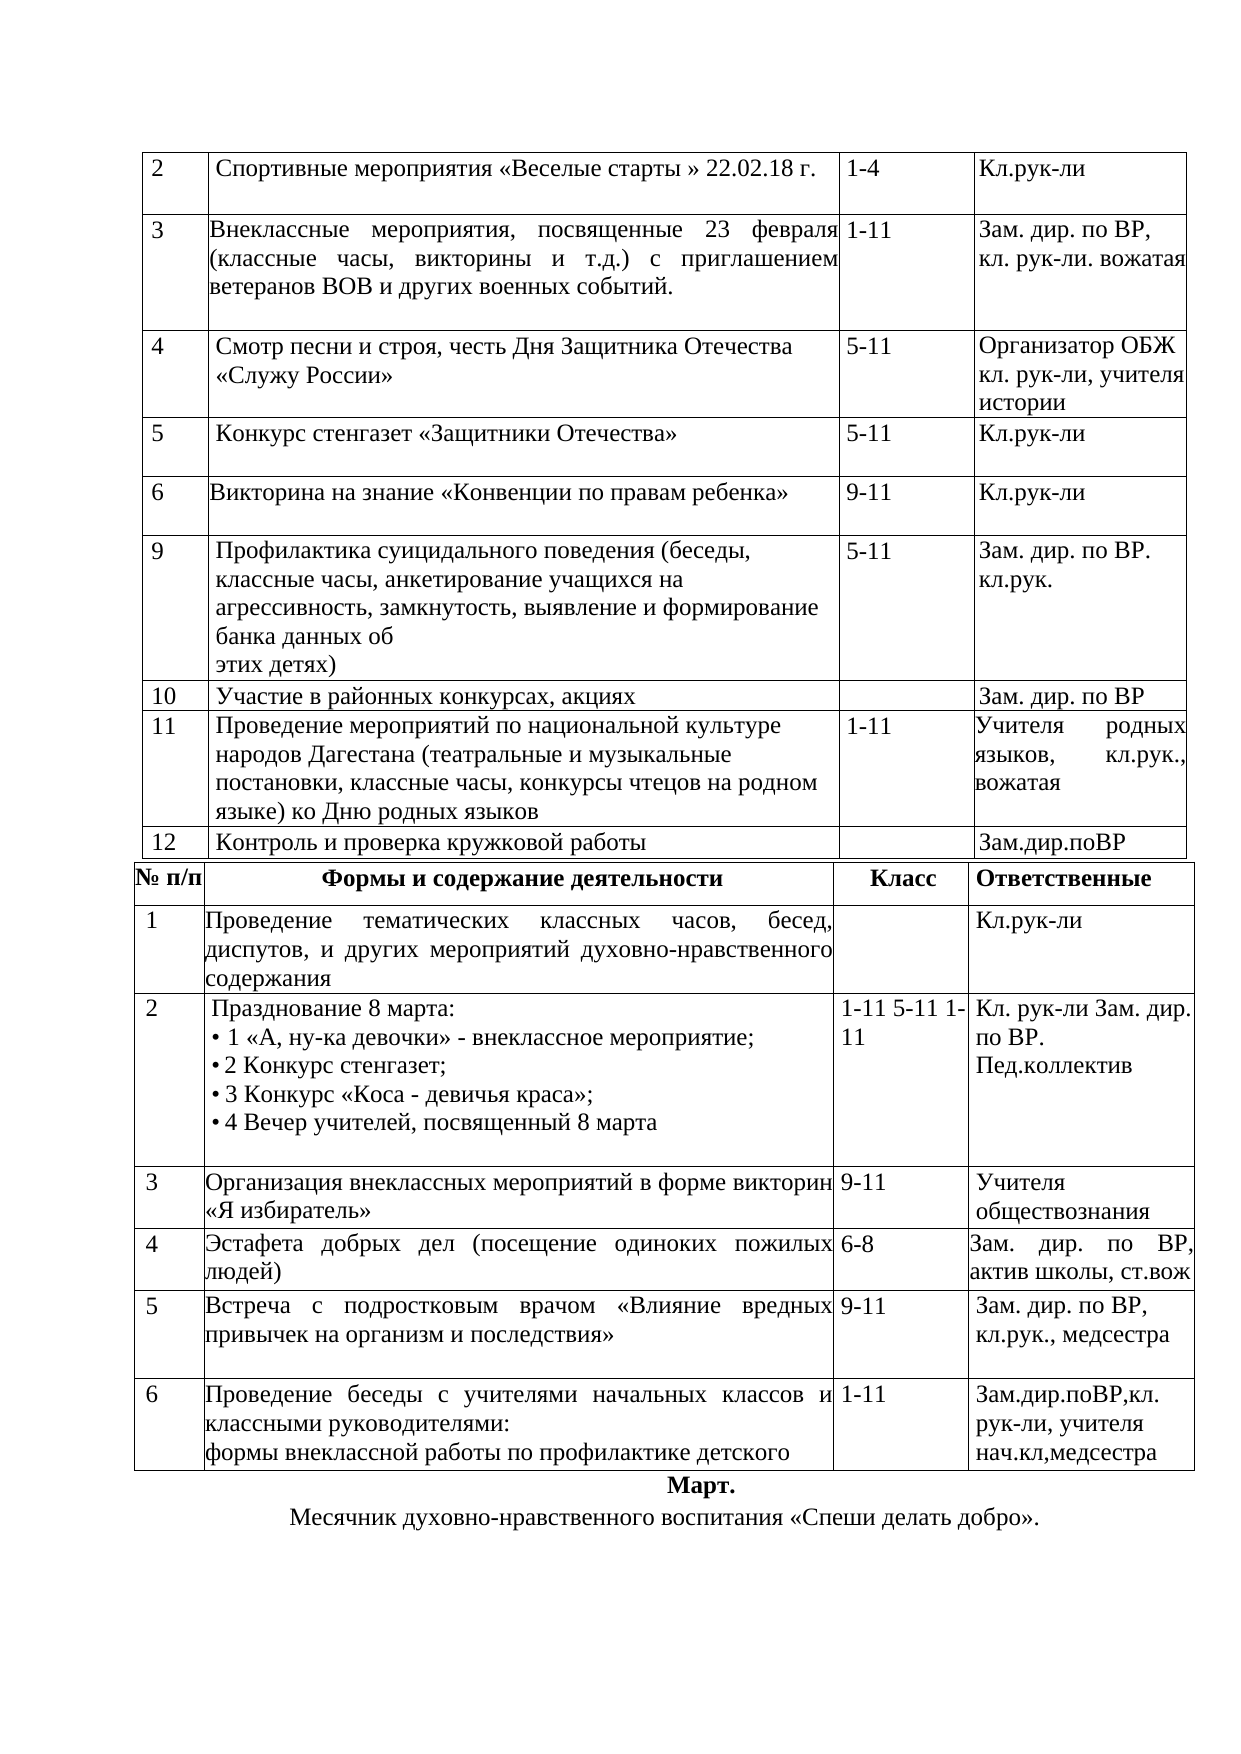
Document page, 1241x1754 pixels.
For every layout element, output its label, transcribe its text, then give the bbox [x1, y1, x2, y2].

table_cell Кл.рук-ли [975, 477, 1186, 535]
table_header № п/п [135, 863, 204, 904]
table_cell Учителя обществознания [969, 1167, 1194, 1228]
table_cell 5-11 [840, 418, 974, 476]
table_cell Организация внеклассных мероприятий в форме викторин «Я избиратель» [205, 1167, 833, 1228]
table_cell 1-11 [834, 1379, 968, 1469]
table_header Спортивные мероприятия «Веселые старты » 22.02.18 г. [209, 153, 839, 214]
table_cell 5 [135, 1291, 204, 1378]
table_header Класс [834, 863, 968, 904]
table_header 1-4 [840, 153, 974, 214]
table_cell Зам. дир. по BP, кл. рук-ли. вожатая [975, 215, 1186, 330]
table_cell 1 [135, 906, 204, 992]
table_cell 1-11 5-11 1-11 [834, 994, 968, 1166]
table_cell 2 [135, 994, 204, 1166]
table_cell Зам. дир. по BP [975, 681, 1186, 710]
table_cell 5 [143, 418, 208, 476]
table_cell Празднование 8 марта: 1 «А, ну-ка девочки» - внеклассное мероприятие; 2 Конкурс стенгазет; 3 Конкурс «Коса - девичья краса»; 4 Вечер учителей, посвященный 8 марта [205, 994, 833, 1166]
table_cell 4 [135, 1229, 204, 1290]
table_cell 6 [143, 477, 208, 535]
table_cell Кл.рук-ли [969, 906, 1194, 992]
table_cell Проведение беседы с учителями начальных классов и классными руководителями: формы внеклассной работы по профилактике детского [205, 1379, 833, 1469]
table_cell Внеклассные мероприятия, посвященные 23 февраля (классные часы, викторины и т.д.) с приглашением ветеранов ВОВ и других военных событий. [209, 215, 839, 330]
table_cell Участие в районных конкурсах, акциях [209, 681, 839, 710]
table_cell 6 [135, 1379, 204, 1469]
table_cell 5-11 [840, 536, 974, 680]
table_cell 3 [135, 1167, 204, 1228]
table_cell Кл. рук-ли Зам. дир. по BP. Пед.коллектив [969, 994, 1194, 1166]
table_cell 1-11 [840, 711, 974, 826]
table_cell 10 [143, 681, 208, 710]
table_cell [840, 827, 974, 858]
table_cell 6-8 [834, 1229, 968, 1290]
table_cell [840, 681, 974, 710]
table_cell 11 [143, 711, 208, 826]
table_cell Проведение тематических классных часов, бесед, диспутов, и других мероприятий духовно-нравственного содержания [205, 906, 833, 992]
text Месячник духовно-нравственного воспитания «Спеши делать добро». [177, 1502, 1152, 1531]
table_cell Эстафета добрых дел (посещение одиноких пожилых людей) [205, 1229, 833, 1290]
table_cell 5-11 [840, 331, 974, 417]
table_header 2 [143, 153, 208, 214]
table_cell Викторина на знание «Конвенции по правам ребенка» [209, 477, 839, 535]
table_header Ответственные [969, 863, 1194, 904]
table_cell Организатор ОБЖ кл. рук-ли, учителя истории [975, 331, 1186, 417]
text Март. [667, 1471, 1152, 1499]
table_cell 3 [143, 215, 208, 330]
table_cell 9-11 [834, 1167, 968, 1228]
table_header Формы и содержание деятельности [205, 863, 833, 904]
table_cell Смотр песни и строя, честь Дня Защитника Отечества «Служу России» [209, 331, 839, 417]
table_cell Зам. дир. по BP, кл.рук., медсестра [969, 1291, 1194, 1378]
table_cell Зам.дир.поBP [975, 827, 1186, 858]
table_cell Профилактика суицидального поведения (беседы, классные часы, анкетирование учащихся на агрессивность, замкнутость, выявление и формирование банка данных об этих детях) [209, 536, 839, 680]
table_cell Зам. дир. по BP, актив школы, ст.вож [969, 1229, 1194, 1290]
table_cell [834, 906, 968, 992]
table_cell 4 [143, 331, 208, 417]
table_cell Учителя родных языков, кл.рук., вожатая [975, 711, 1186, 826]
table_cell Зам.дир.поВР,кл. рук-ли, учителя нач.кл,медсестра [969, 1379, 1194, 1469]
table_cell 9-11 [840, 477, 974, 535]
table_cell Кл.рук-ли [975, 418, 1186, 476]
table_cell Зам. дир. по BP. кл.рук. [975, 536, 1186, 680]
table_cell Контроль и проверка кружковой работы [209, 827, 839, 858]
table_cell 1-11 [840, 215, 974, 330]
table_cell 12 [143, 827, 208, 858]
table_cell Конкурс стенгазет «Защитники Отечества» [209, 418, 839, 476]
table_cell Встреча с подростковым врачом «Влияние вредных привычек на организм и последствия» [205, 1291, 833, 1378]
table_cell 9-11 [834, 1291, 968, 1378]
table_header Кл.рук-ли [975, 153, 1186, 214]
table_cell 9 [143, 536, 208, 680]
table_cell Проведение мероприятий по национальной культуре народов Дагестана (театральные и музыкальные постановки, классные часы, конкурсы чтецов на родном языке) ко Дню родных языков [209, 711, 839, 826]
